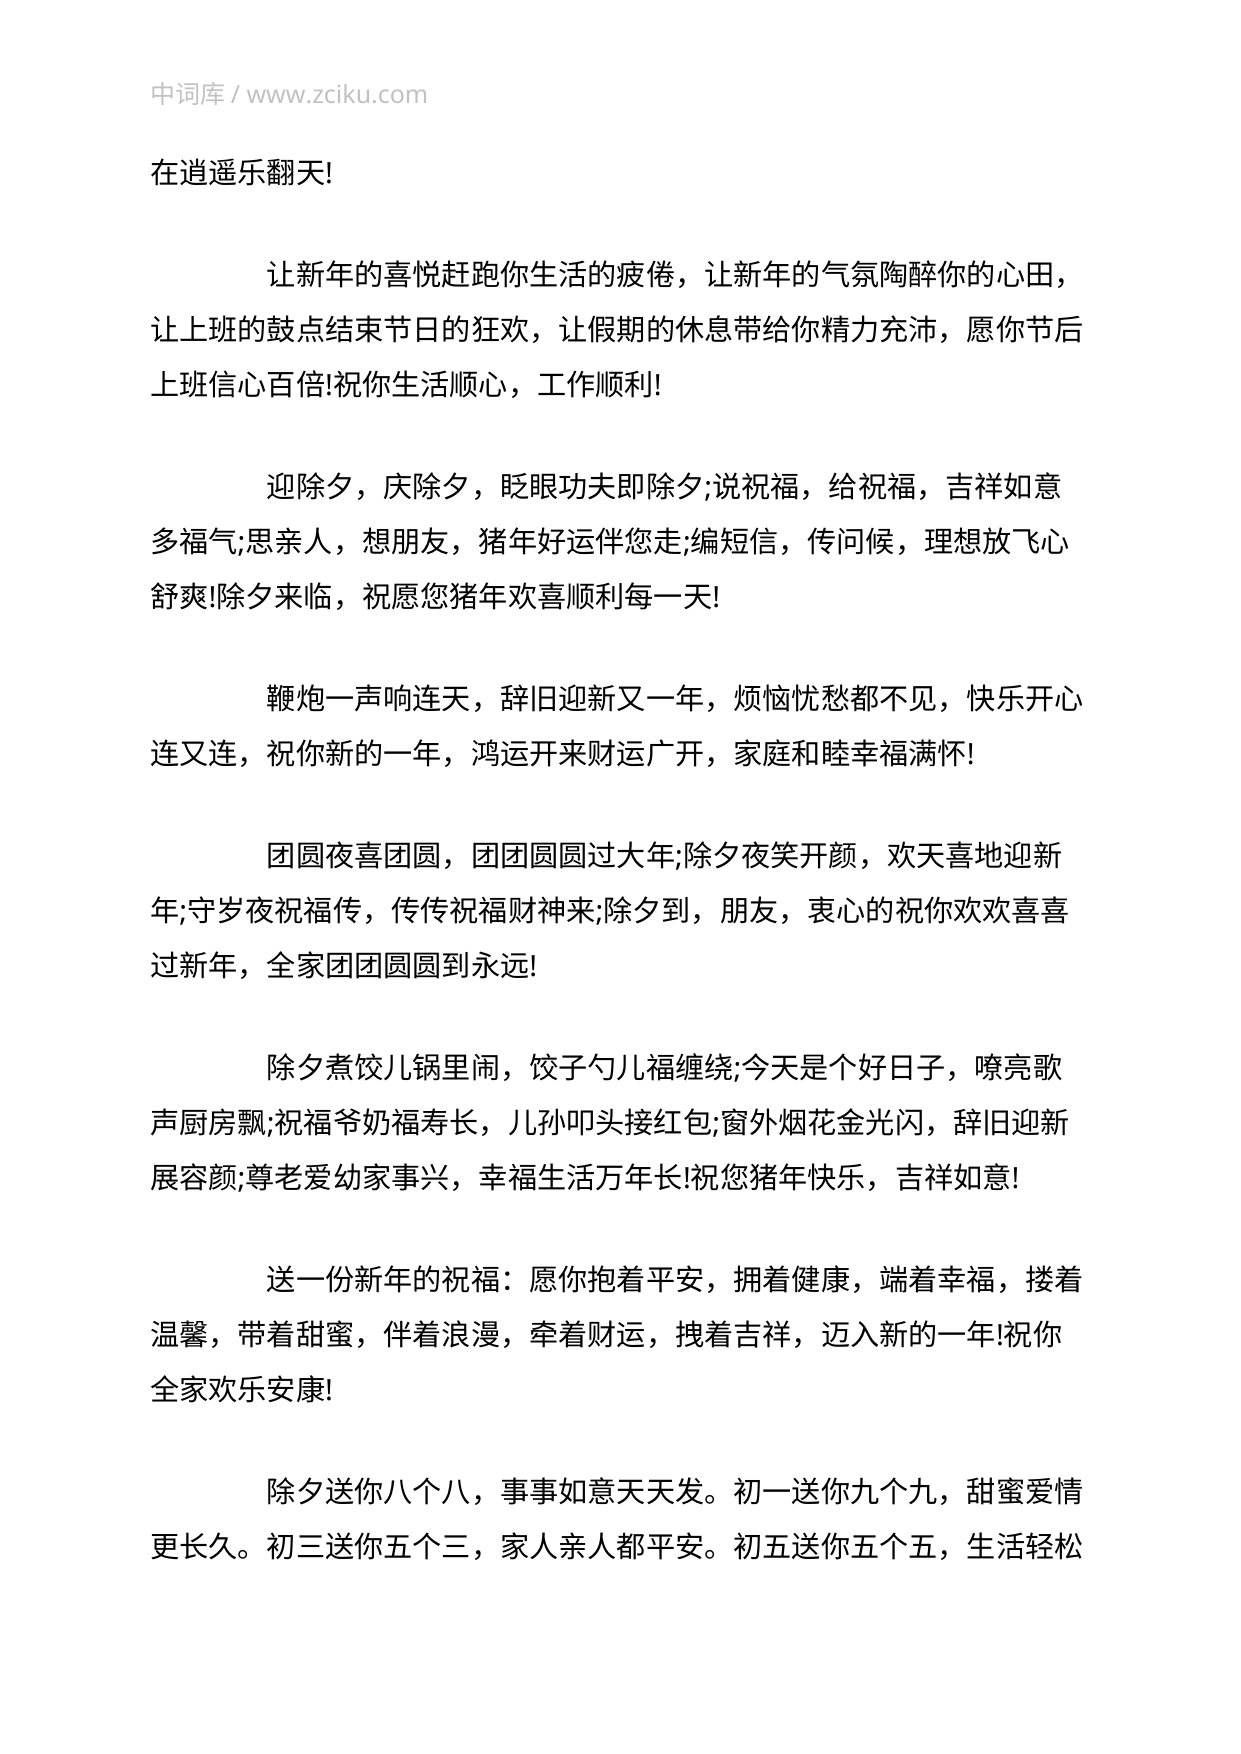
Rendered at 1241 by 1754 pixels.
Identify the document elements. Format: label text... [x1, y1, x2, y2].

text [150, 1468, 1090, 1566]
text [150, 150, 1090, 192]
text 团圆夜喜团圆，团团圆圆过大年;除夕夜笑开颜，欢天喜地迎新年;守岁夜祝福传，传传祝福财神来;除夕到，朋友，衷心的祝你欢欢喜喜过新年，全家团团圆圆到永远! [150, 833, 1090, 985]
text 鞭炮一声响连天，辞旧迎新又一年，烦恼忧愁都不见，快乐开心连又连，祝你新的一年，鸿运开来财运广开，家庭和睦幸福满怀! [150, 676, 1090, 773]
text 送一份新年的祝福：愿你抱着平安，拥着健康，端着幸福，搂着温馨，带着甜蜜，伴着浪漫，牵着财运，拽着吉祥，迈入新的一年!祝你全家欢乐安康! [150, 1257, 1090, 1409]
text 让新年的喜悦赶跑你生活的疲倦，让新年的气氛陶醉你的心田，让上班的鼓点结束节日的狂欢，让假期的休息带给你精力充沛，愿你节后上班信心百倍!祝你生活顺心，工作顺利! [150, 252, 1090, 404]
text 除夕煮饺儿锅里闹，饺子勺儿福缠绕;今天是个好日子，嘹亮歌声厨房飘;祝福爷奶福寿长，儿孙叩头接红包;窗外烟花金光闪，辞旧迎新展容颜;尊老爱幼家事兴，幸福生活万年长!祝您猪年快乐，吉祥如意! [150, 1044, 1090, 1197]
text 迎除夕，庆除夕，眨眼功夫即除夕;说祝福，给祝福，吉祥如意多福气;思亲人，想朋友，猪年好运伴您走;编短信，传问候，理想放飞心舒爽!除夕来临，祝愿您猪年欢喜顺利每一天! [150, 464, 1090, 616]
